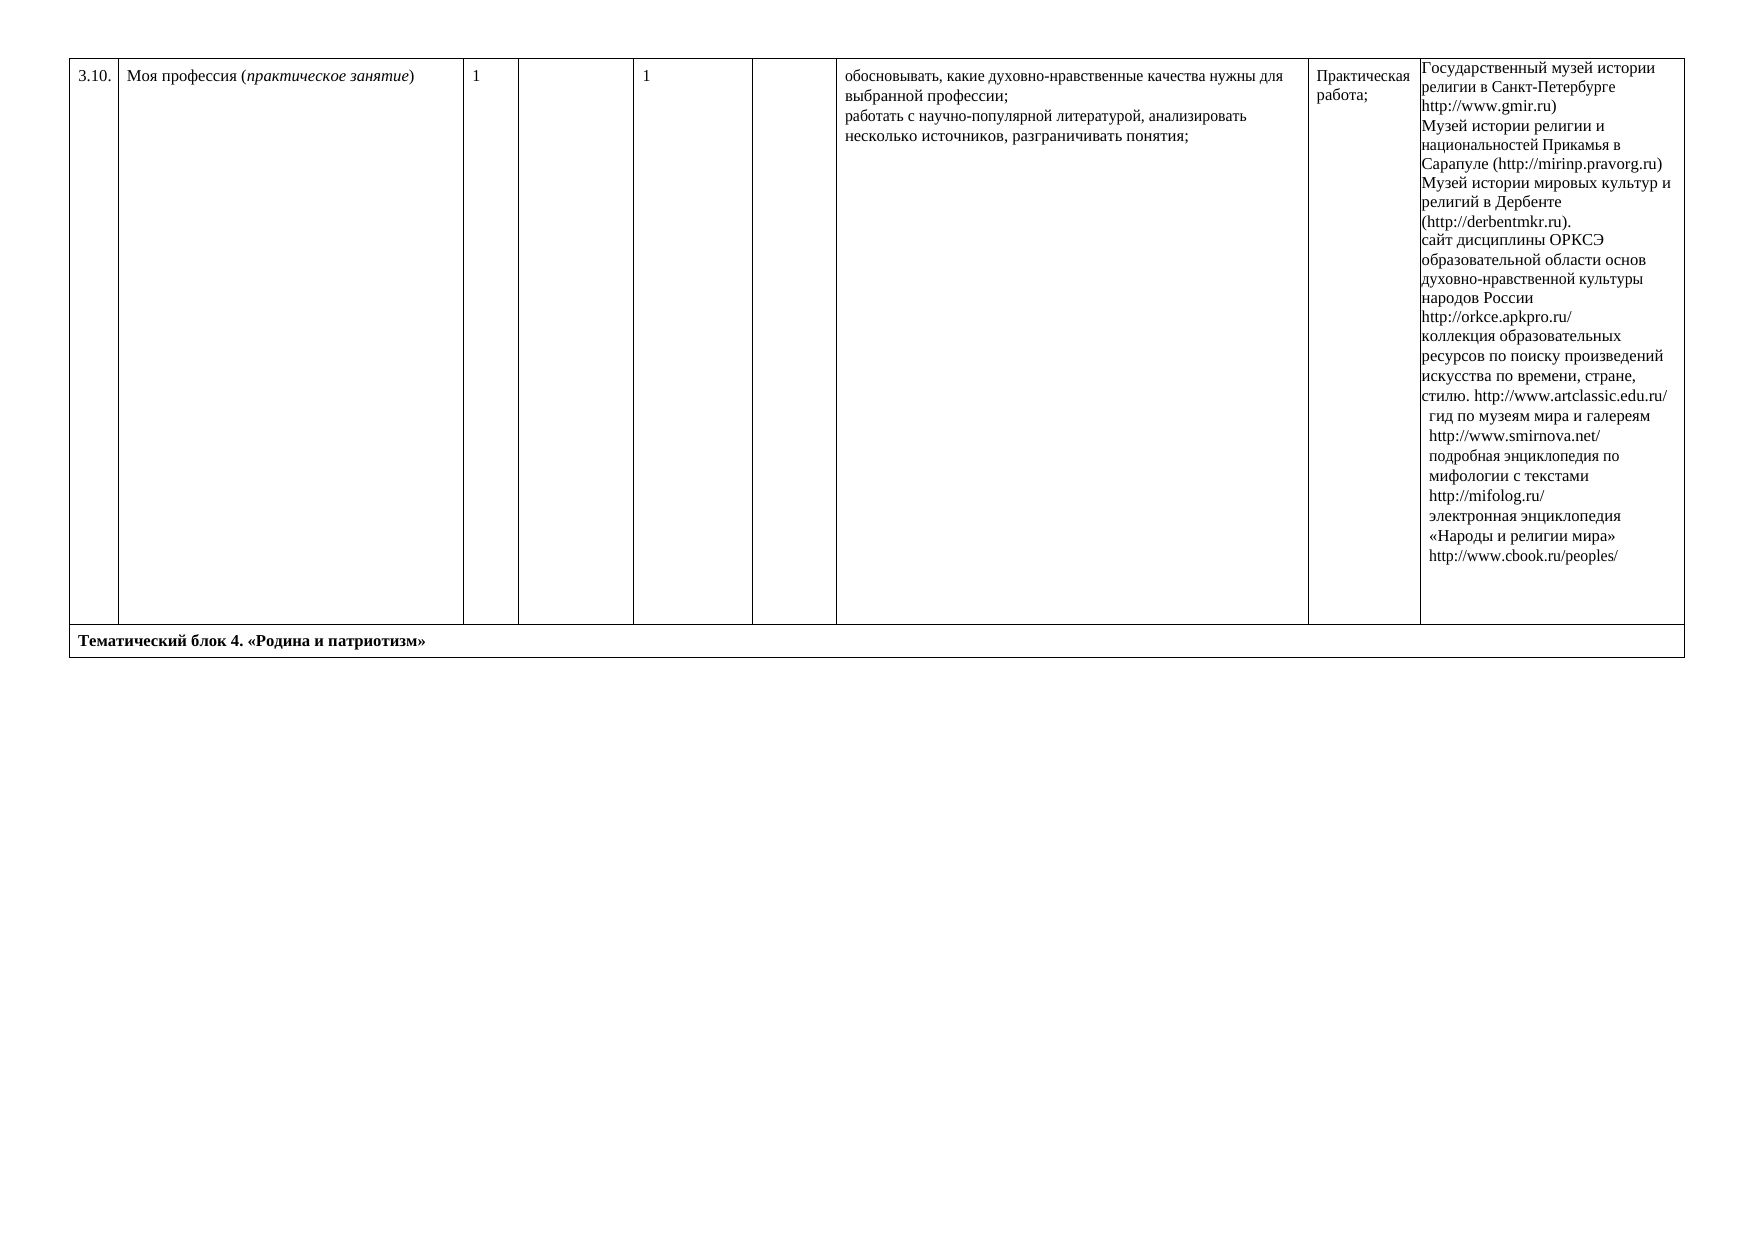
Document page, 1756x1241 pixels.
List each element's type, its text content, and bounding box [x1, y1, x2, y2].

table_header Государственный музей истории религии в Санкт-Петербурге http://www.gmir.ru) Музей истории религии и национальностей Прикамья в Сарапуле (http://mirinp.pravorg.ru) Музей истории мировых культур и религий в Дербенте (http://derbentmkr.ru). сайт дисциплины ОРКСЭ образовательной области основ духовно-нравственной культуры народов России http://orkce.apkpro.ru/ коллекция образовательных ресурсов по поиску произведений искусства по времени, стране, стилю. http://www.artclassic.edu.ru/ гид по музеям мира и галереям http://www.smirnova.net/ подробная энциклопедия по мифологии с текстами http://mifolog.ru/ электронная энциклопедия «Народы и религии мира» http://www.cbook.ru/peoples/ [1421, 59, 1684, 624]
table_header Моя профессия (практическое занятие) [119, 59, 463, 624]
table_header 1 [634, 59, 752, 624]
table_cell Тематический блок 4. «Родина и патриотизм» [70, 625, 1684, 657]
table_header 3.10. [70, 59, 118, 624]
table_header Практическая работа; [1309, 59, 1420, 624]
table_header [753, 59, 836, 624]
table_header 1 [464, 59, 518, 624]
table_header [519, 59, 633, 624]
table_header обосновывать, какие духовно-нравственные качества нужны для выбранной профессии; работать с научно-популярной литературой, анализировать несколько источников, разграничивать понятия; [837, 59, 1308, 624]
